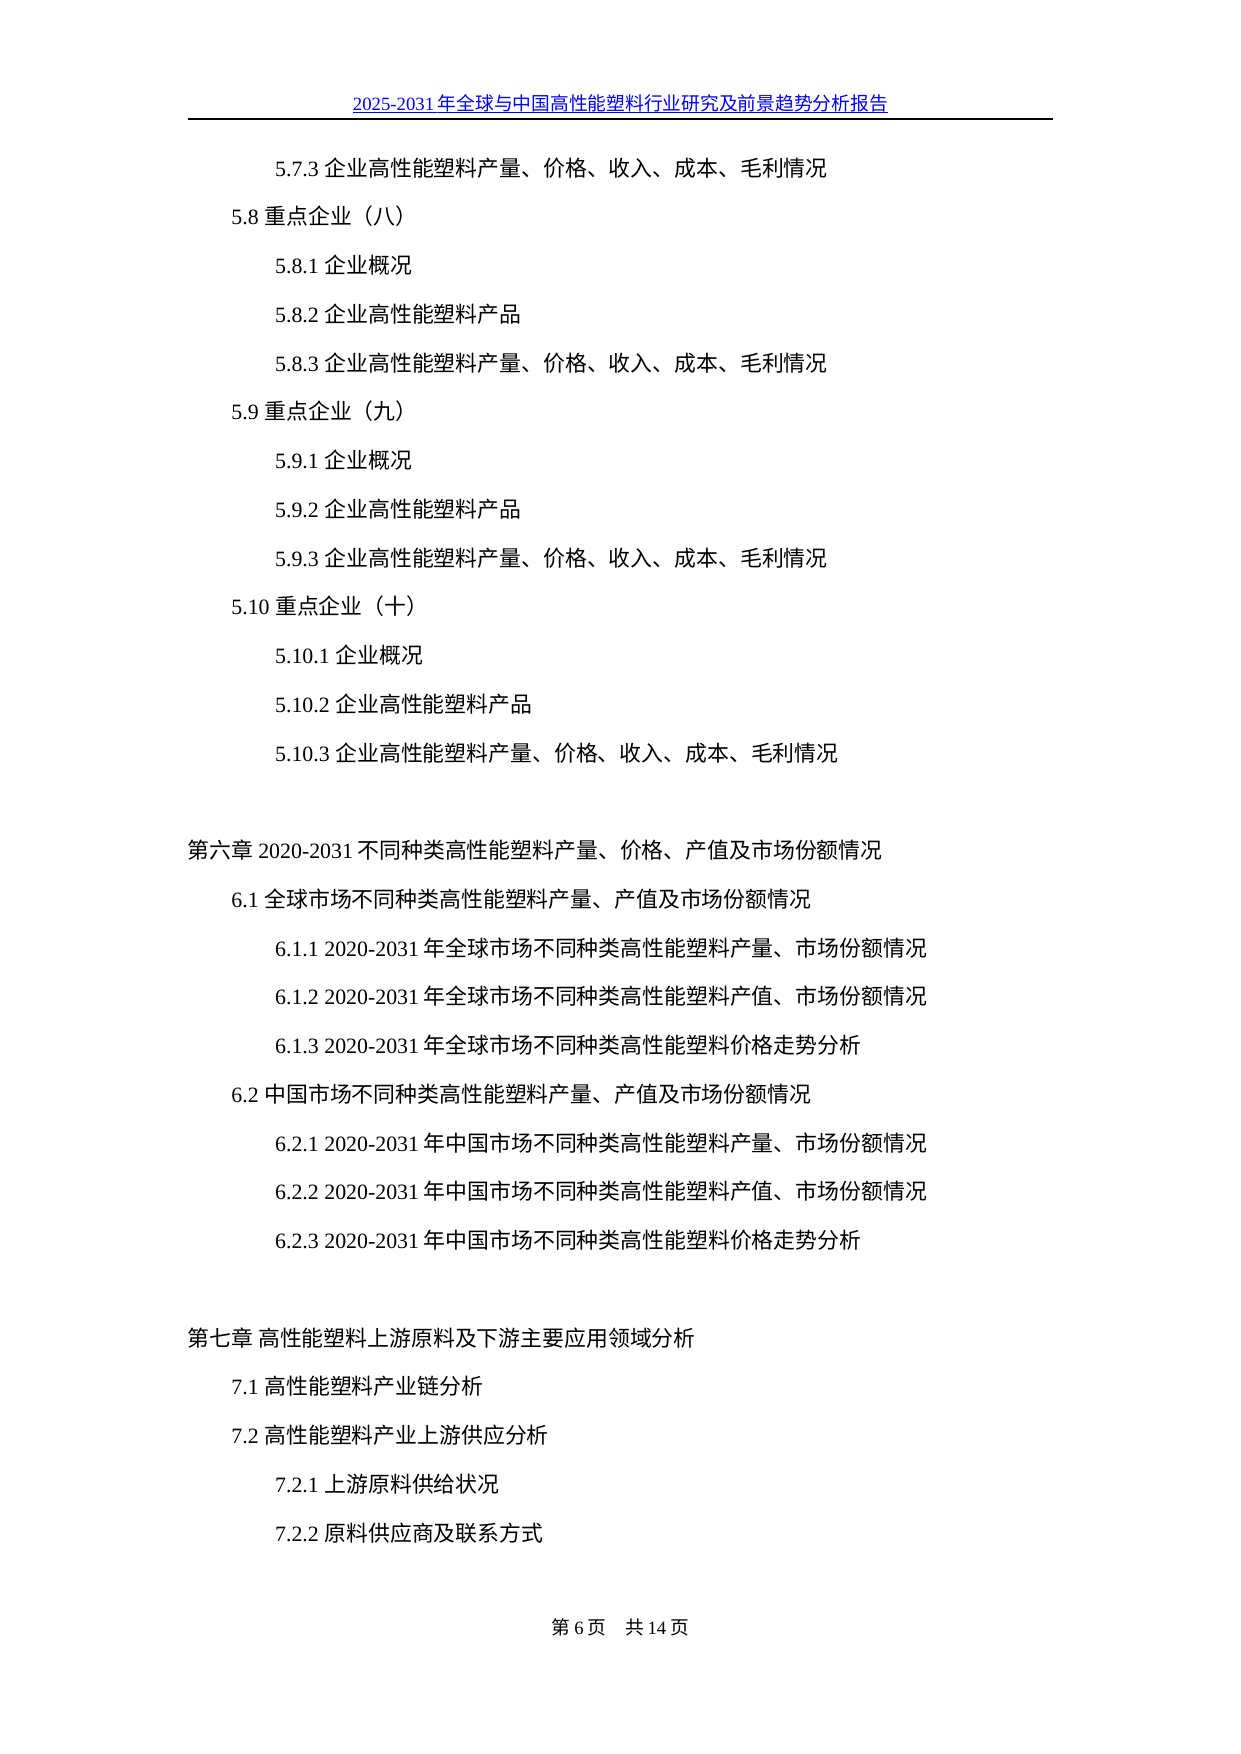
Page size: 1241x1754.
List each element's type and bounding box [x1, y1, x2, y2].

text [187, 150, 1053, 1548]
